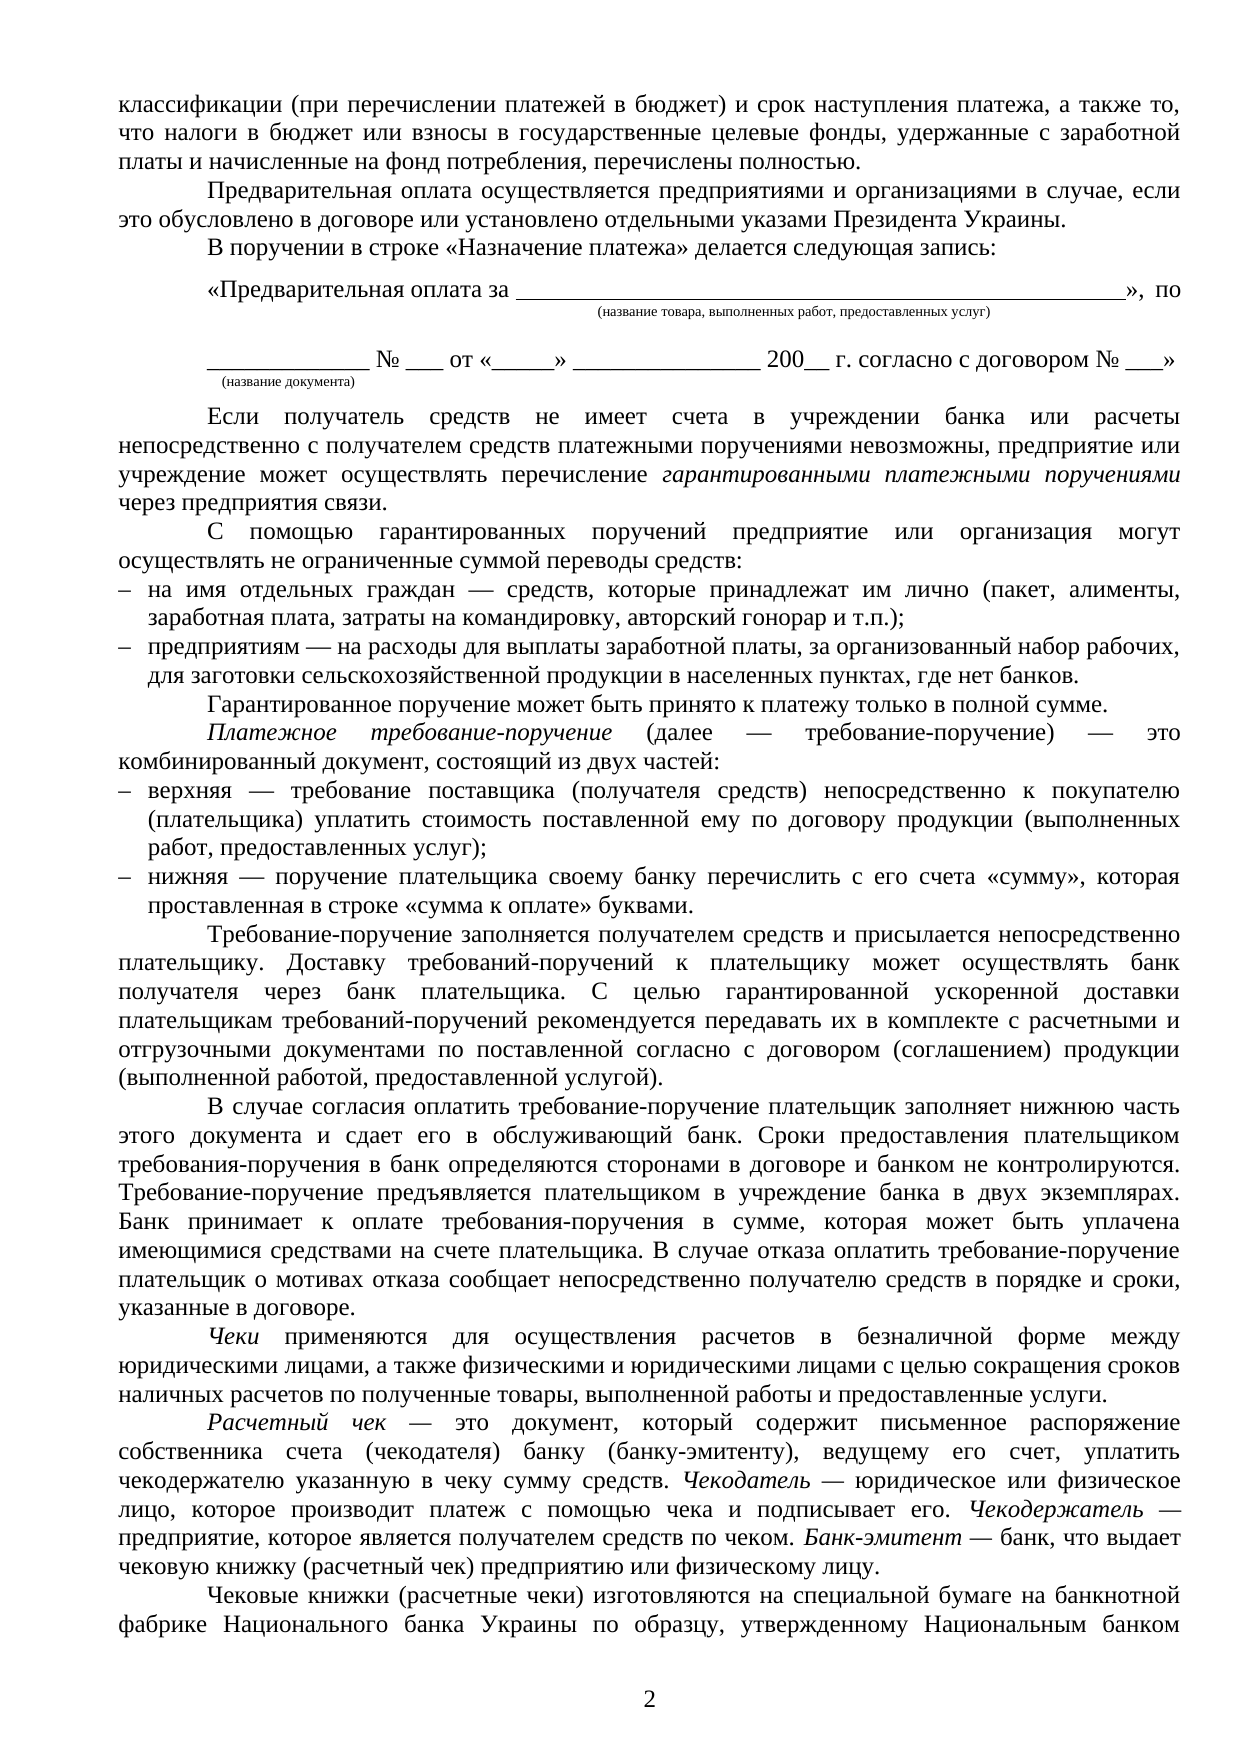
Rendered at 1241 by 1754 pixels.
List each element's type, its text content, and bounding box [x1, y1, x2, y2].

text Если получатель средств не имеет счета в учреждении банка или расчеты непосредственно с получателем средств платежными поручениями невозможны, предприятие или учреждение может осуществлять перечисление гарантированными платежными поручениями через предприятия связи. [118, 401, 1181, 516]
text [118, 89, 1181, 175]
list верхняя — требование поставщика (получателя средств) непосредственно к покупателю (плательщика) уплатить стоимость поставленной ему по договору продукции (выполненных работ, предоставленных услуг); [118, 775, 1181, 861]
text (название документа) [118, 372, 370, 401]
list нижняя — поручение плательщика своему банку перечислить с его счета «сумму», которая проставленная в строке «сумма к оплате» буквами. [118, 861, 1181, 919]
text С помощью гарантированных поручений предприятие или организация могут осуществлять не ограниченные суммой переводы средств: [118, 516, 1181, 574]
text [118, 1580, 1181, 1637]
text В поручении в строке «Назначение платежа» делается следующая запись: [118, 232, 1181, 261]
text _____________ № ___ от «_____» _______________ 200__ г. согласно с договором № ___» [118, 344, 1181, 372]
text Требование-поручение заполняется получателем средств и присылается непосредственно плательщику. Доставку требований-поручений к плательщику может осуществлять банк получателя через банк плательщика. С целью гарантированной ускоренной доставки плательщикам требований-поручений рекомендуется передавать их в комплекте с расчетными и отгрузочными документами по поставленной согласно с договором (соглашением) продукции (выполненной работой, предоставленной услугой). [118, 919, 1181, 1091]
text Чеки применяются для осуществления расчетов в безналичной форме между юридическими лицами, а также физическими и юридическими лицами с целью сокращения сроков наличных расчетов по полученные товары, выполненной работы и предоставленные услуги. [118, 1321, 1181, 1407]
text Платежное требование-поручение (далее — требование-поручение) — это комбинированный документ, состоящий из двух частей: [118, 717, 1181, 775]
text Расчетный чек — это документ, который содержит письменное распоряжение собственника счета (чекодателя) банку (банку-эмитенту), ведущему его счет, уплатить чекодержателю указанную в чеку сумму средств. Чекодатель — юридическое или физическое лицо, которое производит платеж с помощью чека и подписывает его. Чекодержатель — предприятие, которое является получателем средств по чеком. Банк-эмитент — банк, что выдает чековую книжку (расчетный чек) предприятию или физическому лицу. [118, 1407, 1181, 1580]
text «Предварительная оплата за », по (название товара, выполненных работ, предоставленных услуг) [118, 274, 1181, 331]
list на имя отдельных граждан — средств, которые принадлежат им лично (пакет, алименты, заработная плата, затраты на командировку, авторский гонорар и т.п.); [118, 574, 1181, 631]
list предприятиям — на расходы для выплаты заработной платы, за организованный набор рабочих, для заготовки сельскохозяйственной продукции в населенных пунктах, где нет банков. [118, 631, 1181, 689]
text В случае согласия оплатить требование-поручение плательщик заполняет нижнюю часть этого документа и сдает его в обслуживающий банк. Сроки предоставления плательщиком требования-поручения в банк определяются сторонами в договоре и банком не контролируются. Требование-поручение предъявляется плательщиком в учреждение банка в двух экземплярах. Банк принимает к оплате требования-поручения в сумме, которая может быть уплачена имеющимися средствами на счете плательщика. В случае отказа оплатить требование-поручение плательщик о мотивах отказа сообщает непосредственно получателю средств в порядке и сроки, указанные в договоре. [118, 1091, 1181, 1321]
text Гарантированное поручение может быть принято к платежу только в полной сумме. [118, 689, 1181, 717]
text Предварительная оплата осуществляется предприятиями и организациями в случае, если это обусловлено в договоре или установлено отдельными указами Президента Украины. [118, 175, 1181, 232]
